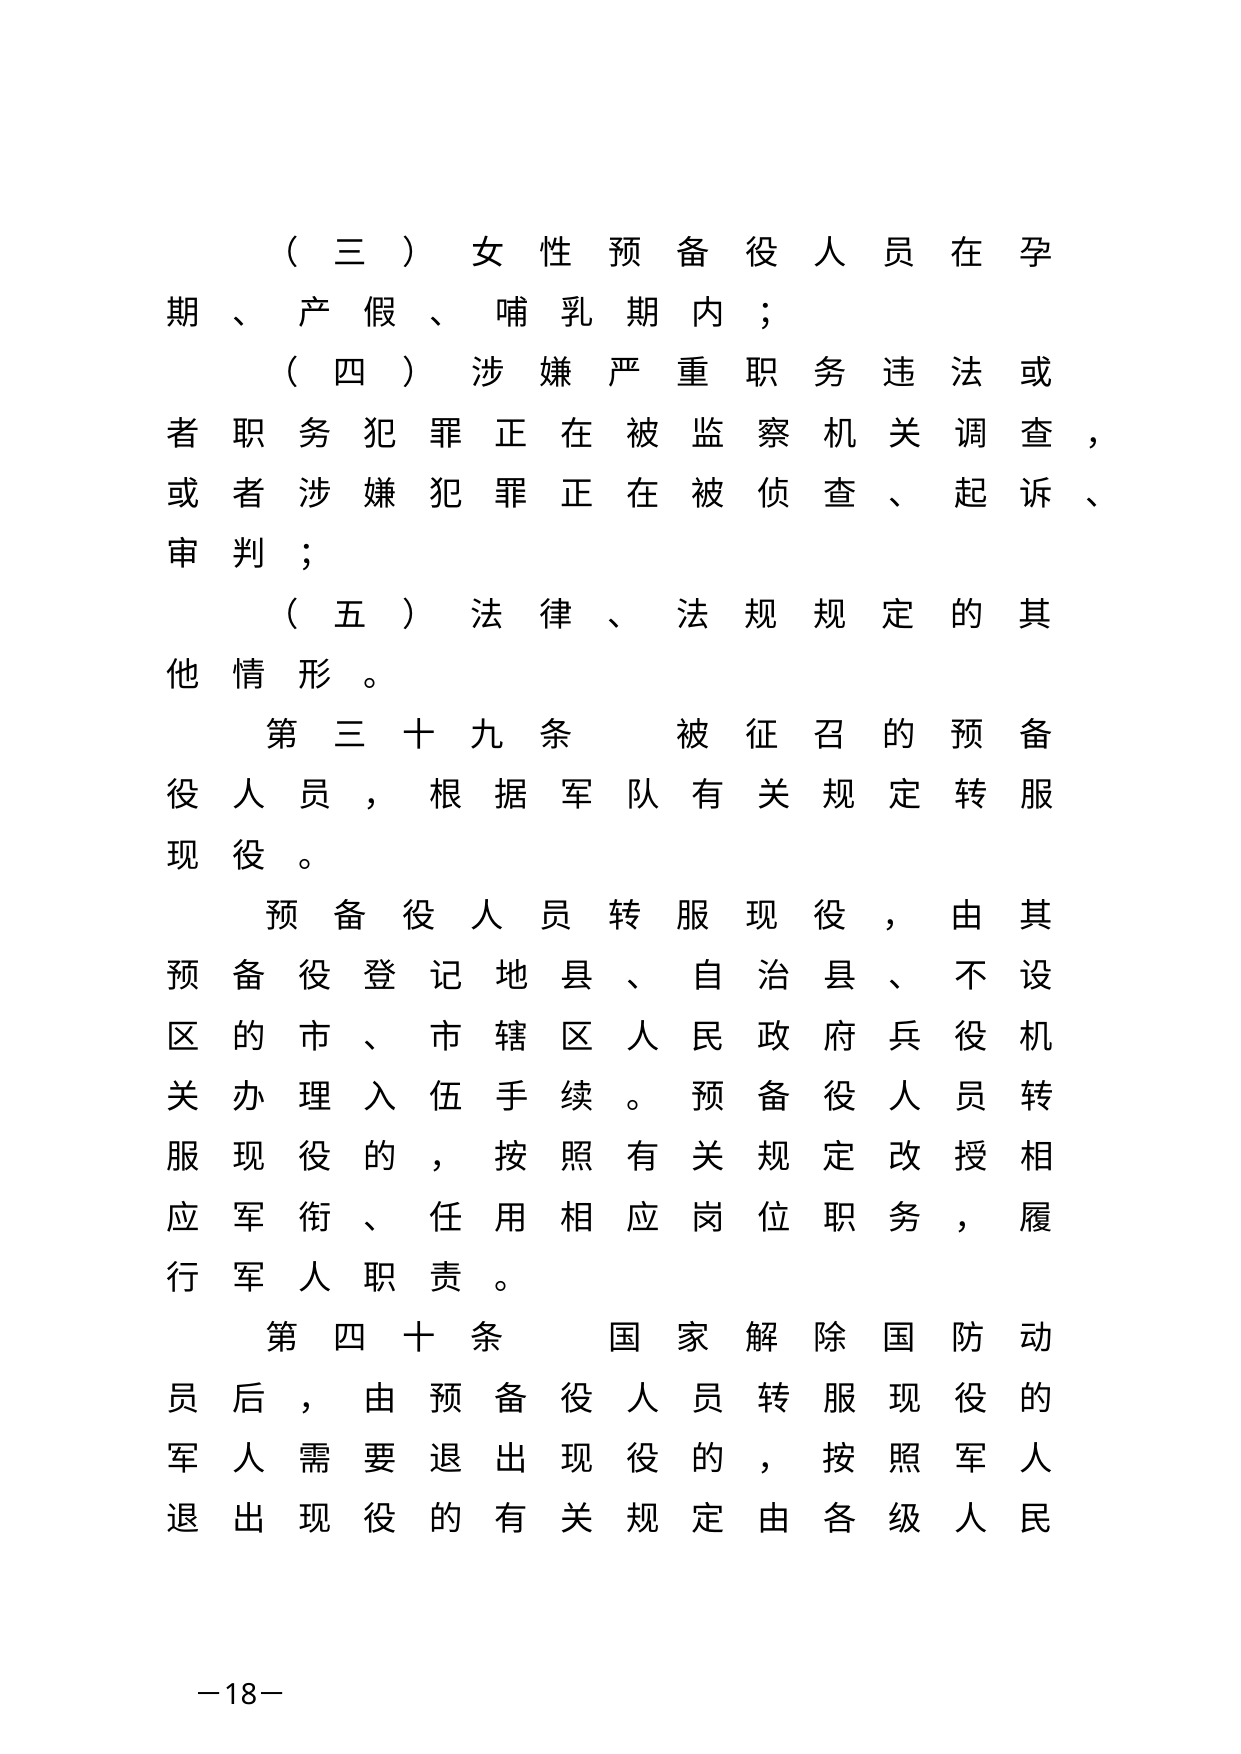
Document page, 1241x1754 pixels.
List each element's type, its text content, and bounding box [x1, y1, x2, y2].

text 预备役人员转服现役，由其预备役登记地县、自治县、不设区的市、市辖区人民政府兵役机关办理入伍手续。预备役人员转服现役的，按照有关规定改授相应军衔、任用相应岗位职务，履行军人职责。 [167, 883, 1085, 1305]
text （五）法律、法规规定的其他情形。 [167, 581, 1085, 702]
text 第三十九条 被征召的预备役人员，根据军队有关规定转服现役。 [167, 702, 1085, 883]
text （四）涉嫌严重职务违法或者职务犯罪正在被监察机关调查，或者涉嫌犯罪正在被侦查、起诉、审判； [167, 340, 1085, 581]
text （三）女性预备役人员在孕期、产假、哺乳期内； [167, 219, 1085, 340]
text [167, 1305, 1085, 1546]
